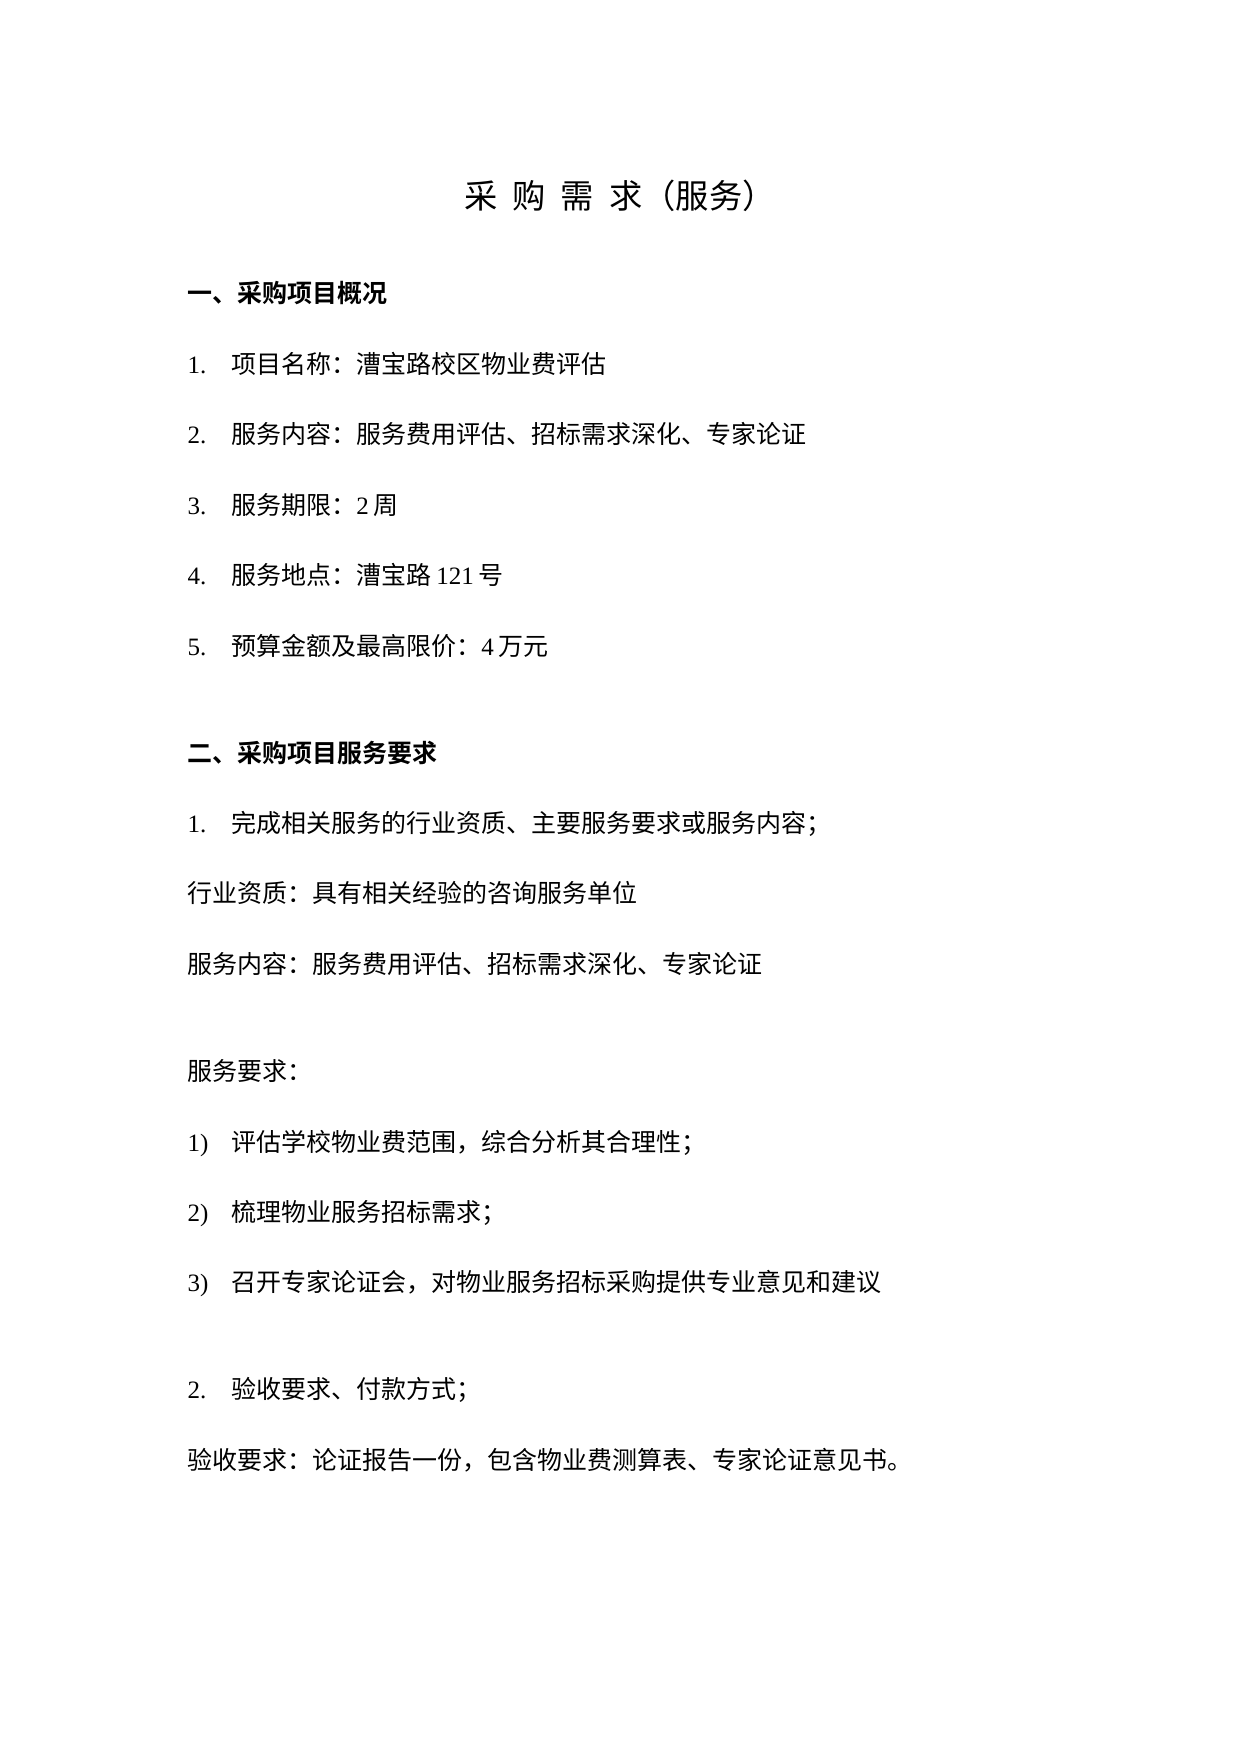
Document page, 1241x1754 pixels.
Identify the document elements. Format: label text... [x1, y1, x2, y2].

list 服务内容：服务费用评估、招标需求深化、专家论证 [187, 400, 1053, 465]
text 服务要求： [187, 1037, 1053, 1102]
list 项目名称：漕宝路校区物业费评估 [187, 330, 1053, 395]
list 评估学校物业费范围，综合分析其合理性； [187, 1108, 1053, 1173]
text 行业资质：具有相关经验的咨询服务单位 [187, 859, 1053, 924]
list 服务期限：2周 [187, 471, 1053, 536]
text 采 购 需 求（服务） [187, 162, 1053, 227]
list 验收要求、付款方式； [187, 1356, 1053, 1421]
list 服务地点：漕宝路121号 [187, 541, 1053, 606]
list 梳理物业服务招标需求； [187, 1178, 1053, 1243]
list 预算金额及最高限价：4万元 [187, 612, 1053, 677]
list 召开专家论证会，对物业服务招标采购提供专业意见和建议 [187, 1248, 1053, 1313]
list 完成相关服务的行业资质、主要服务要求或服务内容； [187, 789, 1053, 854]
text 验收要求：论证报告一份，包含物业费测算表、专家论证意见书。 [187, 1426, 1053, 1528]
text 一、采购项目概况 [187, 259, 1053, 324]
text 服务内容：服务费用评估、招标需求深化、专家论证 [187, 930, 1053, 995]
text 二、采购项目服务要求 [187, 719, 1053, 784]
